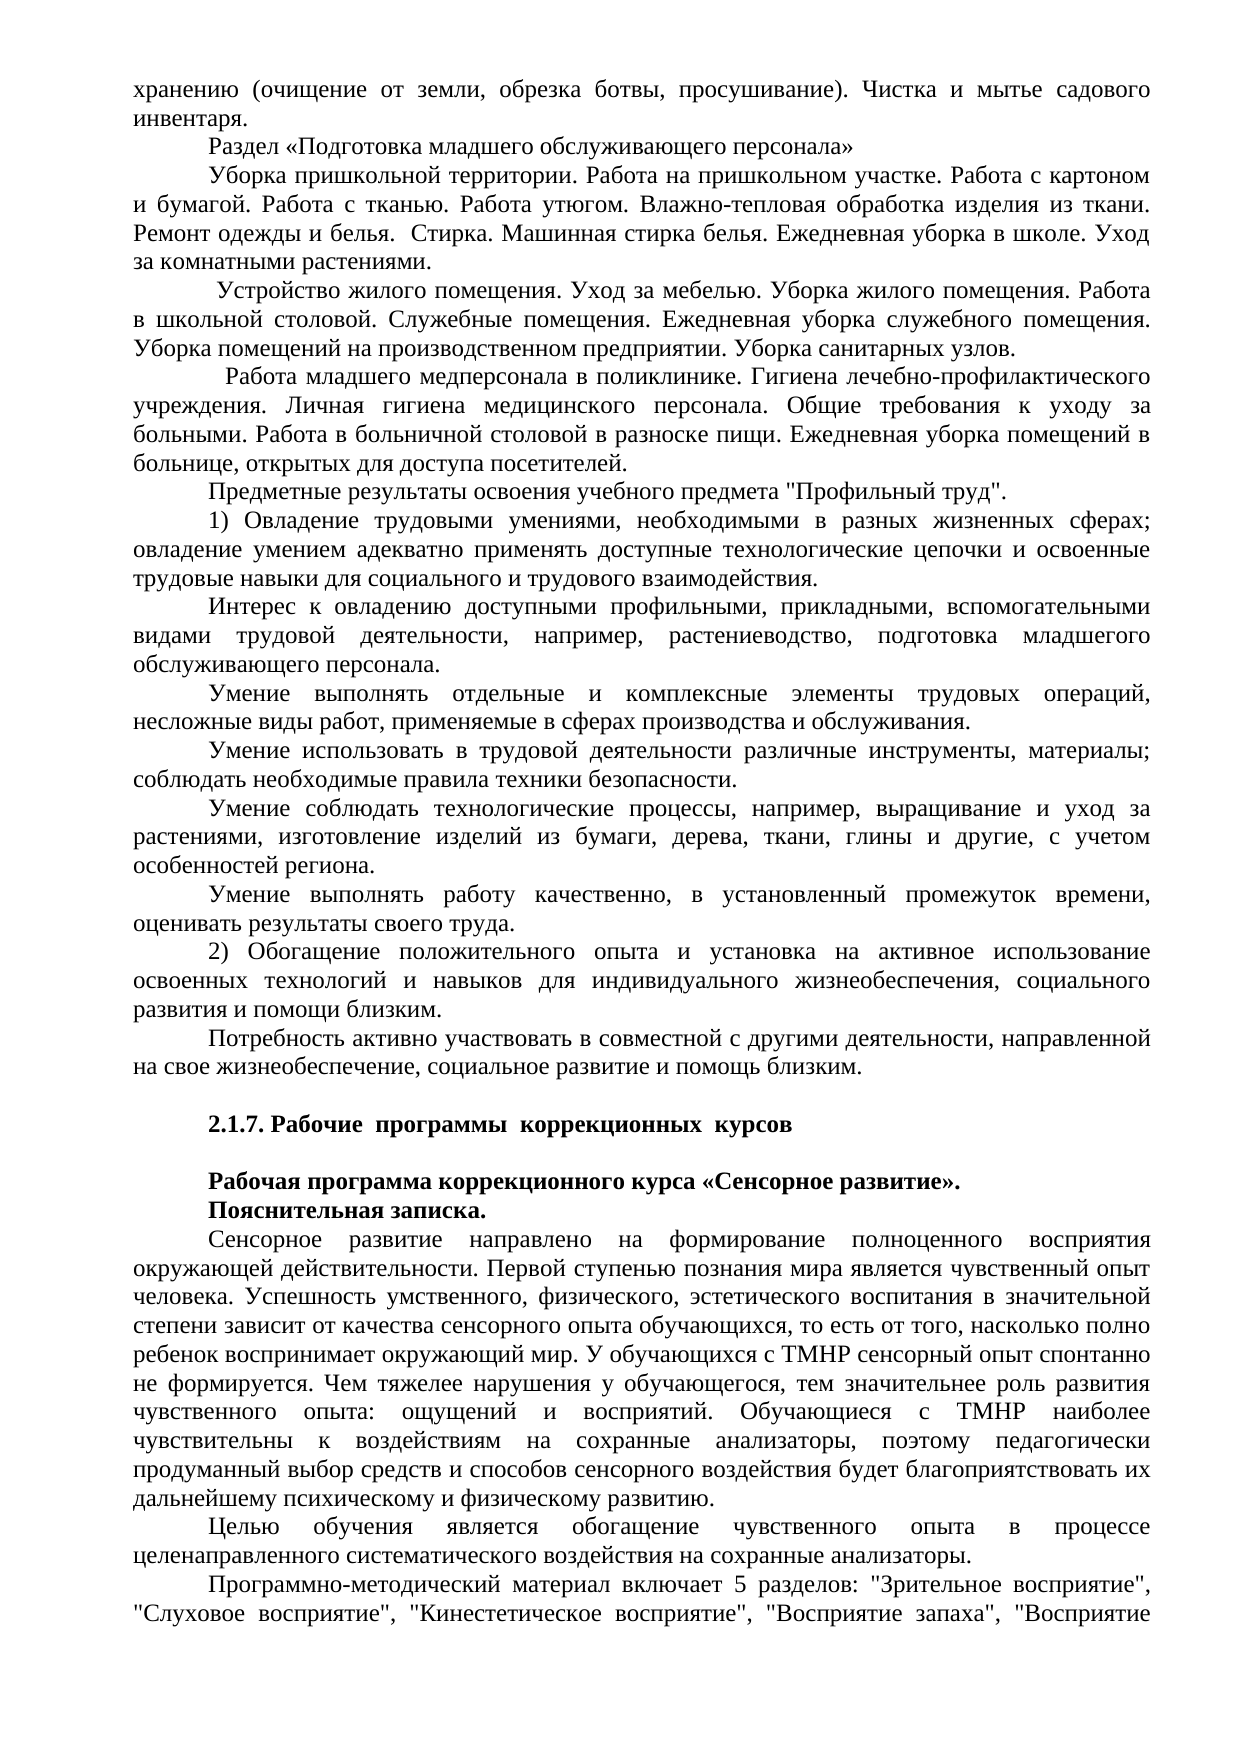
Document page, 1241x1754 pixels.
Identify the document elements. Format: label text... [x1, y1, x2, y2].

text 1) Овладение трудовыми умениями, необходимыми в разных жизненных сферах; овладение умением адекватно применять доступные технологические цепочки и освоенные трудовые навыки для социального и трудового взаимодействия. [133, 505, 1152, 591]
text Предметные результаты освоения учебного предмета "Профильный труд". [133, 476, 1152, 505]
text Умение использовать в трудовой деятельности различные инструменты, материалы; соблюдать необходимые правила техники безопасности. [133, 735, 1152, 793]
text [133, 1569, 1152, 1626]
text Умение выполнять работу качественно, в установленный промежуток времени, оценивать результаты своего труда. [133, 879, 1152, 936]
text Целью обучения является обогащение чувственного опыта в процессе целенаправленного систематического воздействия на сохранные анализаторы. [133, 1511, 1152, 1569]
text Потребность активно участвовать в совместной с другими деятельности, направленной на свое жизнеобеспечение, социальное развитие и помощь близким. [133, 1023, 1152, 1080]
text Уборка пришкольной территории. Работа на пришкольном участке. Работа с картоном и бумагой. Работа с тканью. Работа утюгом. Влажно-тепловая обработка изделия из ткани. Ремонт одежды и белья. Стирка. Машинная стирка белья. Ежедневная уборка в школе. Уход за комнатными растениями. [133, 160, 1152, 275]
text Рабочая программа коррекционного курса «Сенсорное развитие». [133, 1166, 1152, 1195]
text Умение выполнять отдельные и комплексные элементы трудовых операций, несложные виды работ, применяемые в сферах производства и обслуживания. [133, 678, 1152, 735]
text Раздел «Подготовка младшего обслуживающего персонала» [133, 131, 1152, 160]
text Работа младшего медперсонала в поликлинике. Гигиена лечебно-профилактического учреждения. Личная гигиена медицинского персонала. Общие требования к уходу за больными. Работа в больничной столовой в разноске пищи. Ежедневная уборка помещений в больнице, открытых для доступа посетителей. [133, 361, 1152, 476]
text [133, 74, 1152, 131]
text Умение соблюдать технологические процессы, например, выращивание и уход за растениями, изготовление изделий из бумаги, дерева, ткани, глины и другие, с учетом особенностей региона. [133, 793, 1152, 879]
text 2) Обогащение положительного опыта и установка на активное использование освоенных технологий и навыков для индивидуального жизнеобеспечения, социального развития и помощи близким. [133, 936, 1152, 1023]
text 2.1.7. Рабочие программы коррекционных курсов [133, 1109, 1152, 1138]
text Сенсорное развитие направлено на формирование полноценного восприятия окружающей действительности. Первой ступенью познания мира является чувственный опыт человека. Успешность умственного, физического, эстетического воспитания в значительной степени зависит от качества сенсорного опыта обучающихся, то есть от того, насколько полно ребенок воспринимает окружающий мир. У обучающихся с ТМНР сенсорный опыт спонтанно не формируется. Чем тяжелее нарушения у обучающегося, тем значительнее роль развития чувственного опыта: ощущений и восприятий. Обучающиеся с ТМНР наиболее чувствительны к воздействиям на сохранные анализаторы, поэтому педагогически продуманный выбор средств и способов сенсорного воздействия будет благоприятствовать их дальнейшему психическому и физическому развитию. [133, 1224, 1152, 1511]
text Устройство жилого помещения. Уход за мебелью. Уборка жилого помещения. Работа в школьной столовой. Служебные помещения. Ежедневная уборка служебного помещения. Уборка помещений на производственном предприятии. Уборка санитарных узлов. [133, 275, 1152, 361]
text Пояснительная записка. [133, 1195, 1152, 1224]
text Интерес к овладению доступными профильными, прикладными, вспомогательными видами трудовой деятельности, например, растениеводство, подготовка младшегого обслуживающего персонала. [133, 591, 1152, 678]
